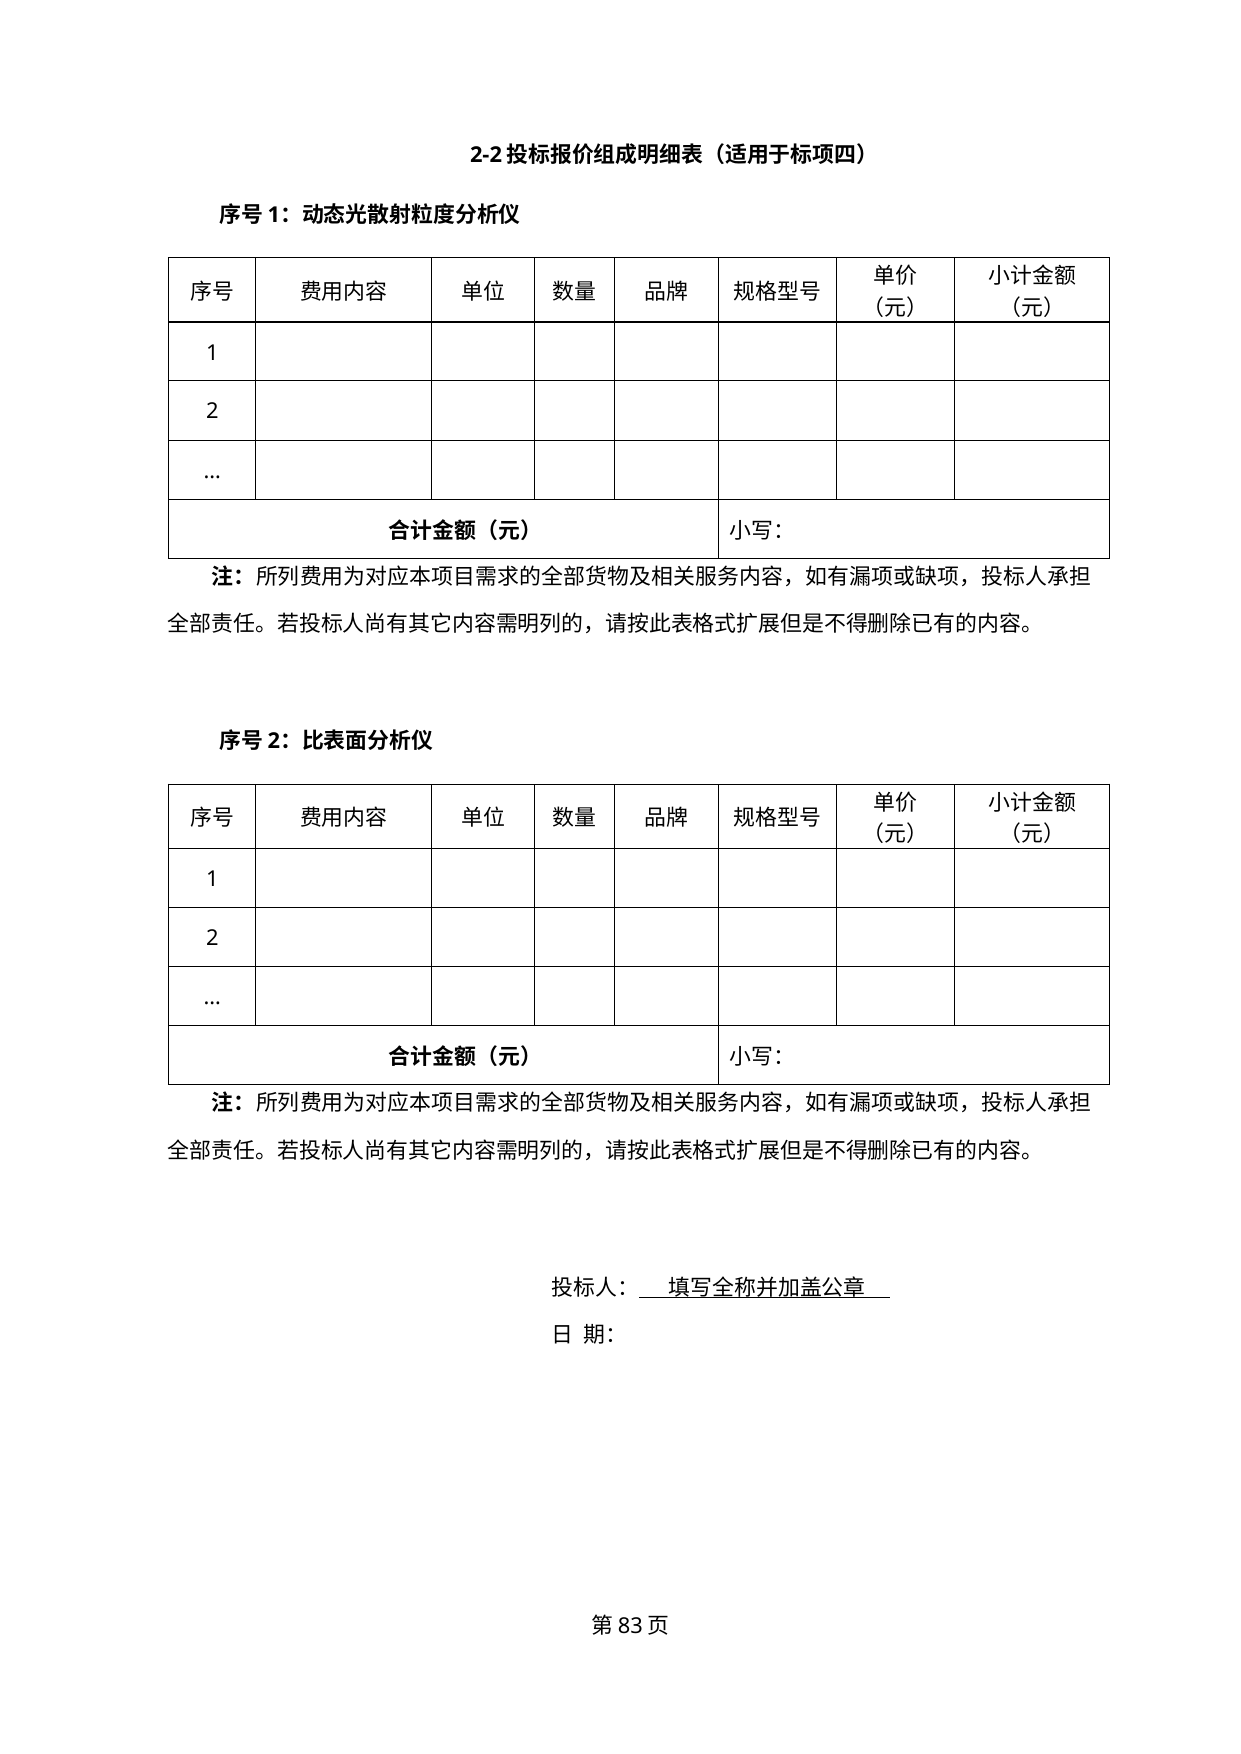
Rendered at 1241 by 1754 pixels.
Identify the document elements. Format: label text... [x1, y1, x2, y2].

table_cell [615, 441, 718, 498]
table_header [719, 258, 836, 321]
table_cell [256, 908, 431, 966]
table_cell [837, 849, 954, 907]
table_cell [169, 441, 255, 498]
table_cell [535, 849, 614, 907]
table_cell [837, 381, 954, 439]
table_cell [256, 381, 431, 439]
text 序号1：动态光散射粒度分析仪 [168, 197, 1093, 229]
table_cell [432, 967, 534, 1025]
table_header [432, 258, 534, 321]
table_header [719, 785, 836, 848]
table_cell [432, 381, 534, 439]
text 日 期： [168, 1317, 1093, 1349]
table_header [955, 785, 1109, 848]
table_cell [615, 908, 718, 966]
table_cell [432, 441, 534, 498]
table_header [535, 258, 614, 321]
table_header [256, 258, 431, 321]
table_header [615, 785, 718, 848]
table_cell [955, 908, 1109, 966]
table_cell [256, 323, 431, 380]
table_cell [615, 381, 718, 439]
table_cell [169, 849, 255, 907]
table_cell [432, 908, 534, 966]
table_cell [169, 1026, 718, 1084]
text 注：所列费用为对应本项目需求的全部货物及相关服务内容，如有漏项或缺项，投标人承担全部责任。若投标人尚有其它内容需明列的，请按此表格式扩展但是不得删除已有的内容。 [168, 559, 1093, 638]
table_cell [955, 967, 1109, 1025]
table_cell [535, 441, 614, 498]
text 2-2投标报价组成明细表（适用于标项四） [213, 137, 1093, 168]
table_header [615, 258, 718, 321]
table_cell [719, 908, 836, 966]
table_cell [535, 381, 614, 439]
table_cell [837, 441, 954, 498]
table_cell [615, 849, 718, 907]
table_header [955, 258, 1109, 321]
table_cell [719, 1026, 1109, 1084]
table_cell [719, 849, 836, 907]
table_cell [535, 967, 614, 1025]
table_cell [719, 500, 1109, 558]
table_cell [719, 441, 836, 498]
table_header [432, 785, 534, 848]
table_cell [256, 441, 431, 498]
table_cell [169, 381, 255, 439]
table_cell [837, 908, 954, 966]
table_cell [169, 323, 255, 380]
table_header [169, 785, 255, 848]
text 序号2：比表面分析仪 [168, 723, 1093, 755]
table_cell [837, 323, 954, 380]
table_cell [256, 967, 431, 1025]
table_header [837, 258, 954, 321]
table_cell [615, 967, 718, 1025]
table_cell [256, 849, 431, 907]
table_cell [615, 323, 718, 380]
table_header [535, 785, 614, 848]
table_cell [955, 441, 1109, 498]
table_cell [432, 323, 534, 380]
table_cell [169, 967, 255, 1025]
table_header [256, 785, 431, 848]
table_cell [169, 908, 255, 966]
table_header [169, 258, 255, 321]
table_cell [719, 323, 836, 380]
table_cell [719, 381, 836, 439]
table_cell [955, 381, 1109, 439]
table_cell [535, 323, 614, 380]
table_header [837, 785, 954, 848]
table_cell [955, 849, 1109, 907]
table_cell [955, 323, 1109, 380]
text 注：所列费用为对应本项目需求的全部货物及相关服务内容，如有漏项或缺项，投标人承担全部责任。若投标人尚有其它内容需明列的，请按此表格式扩展但是不得删除已有的内容。 [168, 1085, 1093, 1164]
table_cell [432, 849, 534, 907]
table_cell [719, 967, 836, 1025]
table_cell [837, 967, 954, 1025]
text 投标人： 填写全称并加盖公章 [168, 1269, 1093, 1301]
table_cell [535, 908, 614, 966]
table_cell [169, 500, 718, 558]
